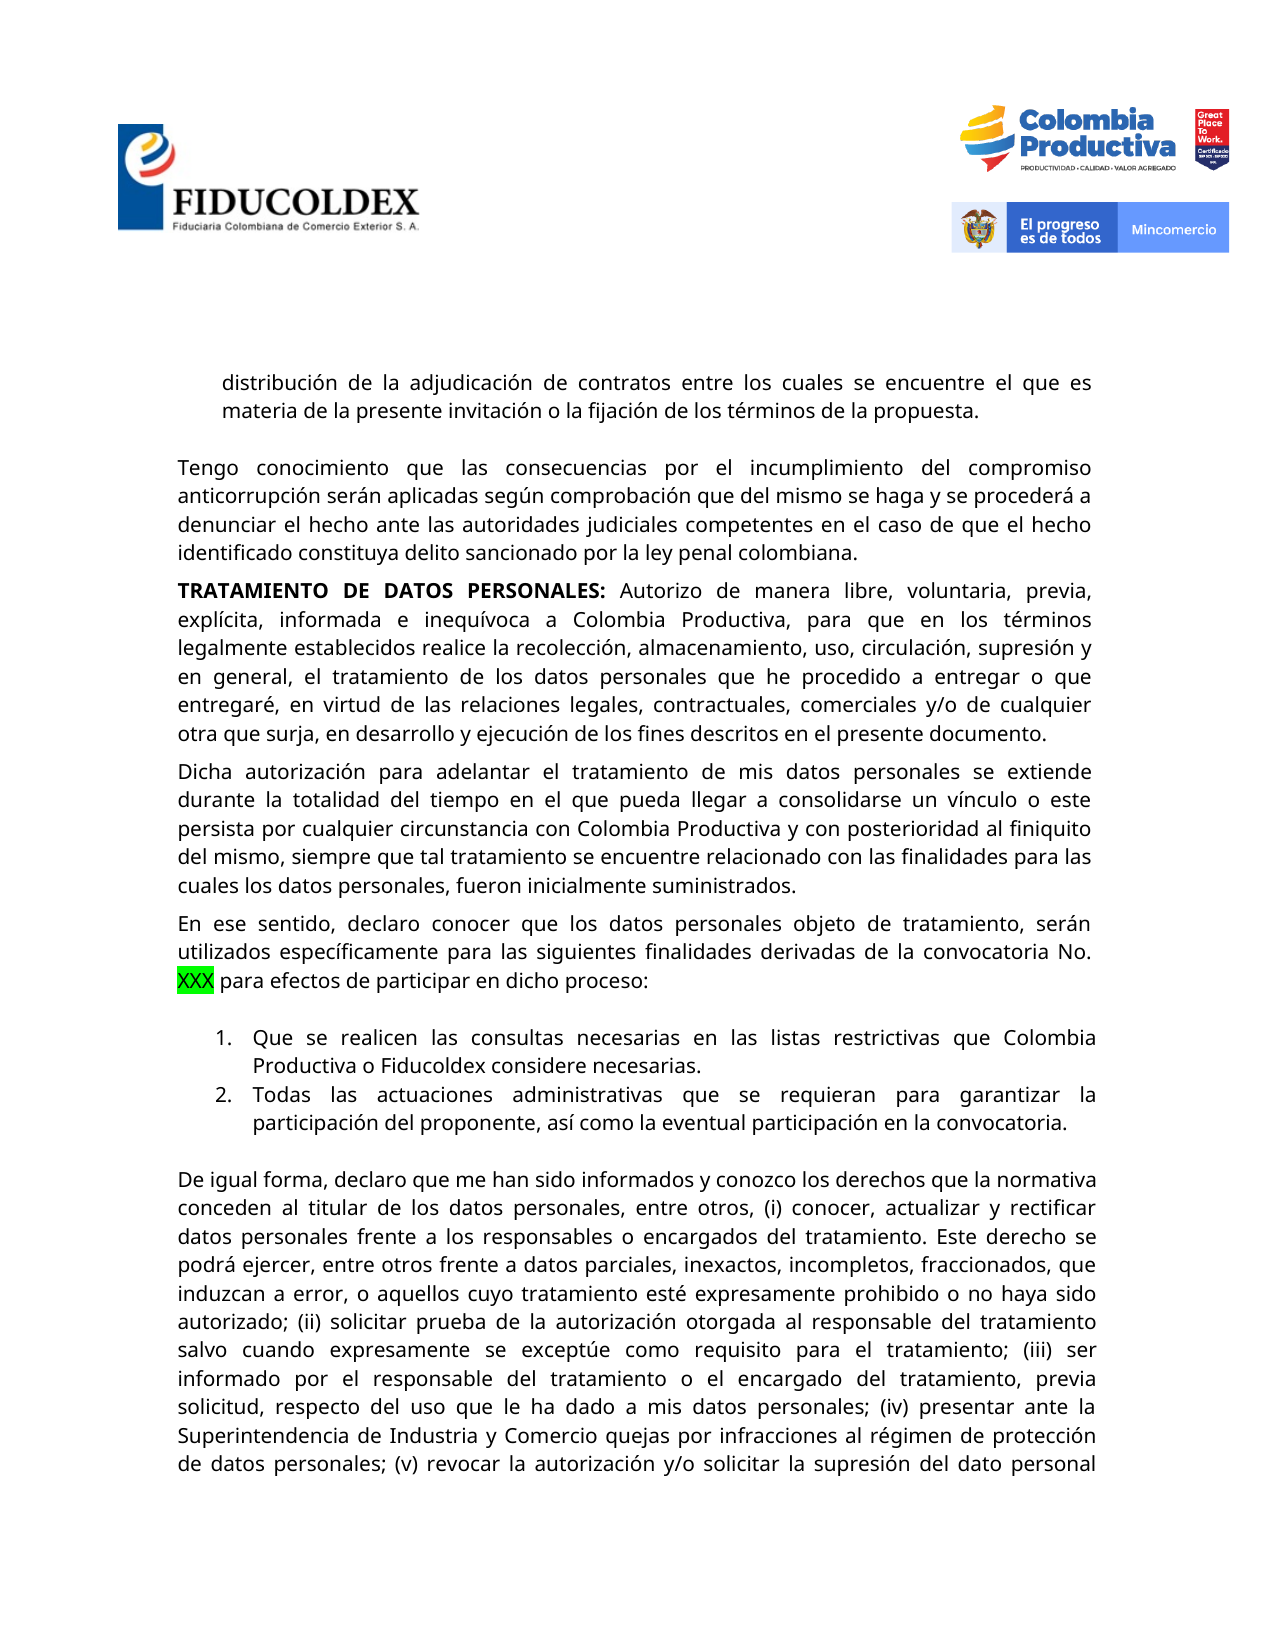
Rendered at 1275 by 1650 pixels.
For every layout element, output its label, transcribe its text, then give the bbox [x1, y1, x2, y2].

text TRATAMIENTO DE DATOS PERSONALES: Autorizo de manera libre, voluntaria, previa, explícita, informada e inequívoca a Colombia Productiva, para que en los términos legalmente establecidos realice la recolección, almacenamiento, uso, circulación, supresión y en general, el tratamiento de los datos personales que he procedido a entregar o que entregaré, en virtud de las relaciones legales, contractuales, comerciales y/o de cualquier otra que surja, en desarrollo y ejecución de los fines descritos en el presente documento. [177, 577, 1093, 747]
list Que se realicen las consultas necesarias en las listas restrictivas que Colombia Productiva o Fiducoldex considere necesarias. [215, 1023, 1098, 1080]
list Todas las actuaciones administrativas que se requieran para garantizar la participación del proponente, así como la eventual participación en la convocatoria. [215, 1080, 1098, 1137]
picture [118, 124, 420, 233]
picture [951, 96, 1230, 253]
text Dicha autorización para adelantar el tratamiento de mis datos personales se extiende durante la totalidad del tiempo en el que pueda llegar a consolidarse un vínculo o este persista por cualquier circunstancia con Colombia Productiva y con posterioridad al finiquito del mismo, siempre que tal tratamiento se encuentre relacionado con las finalidades para las cuales los datos personales, fueron inicialmente suministrados. [177, 757, 1093, 899]
text En ese sentido, declaro conocer que los datos personales objeto de tratamiento, serán utilizados específicamente para las siguientes finalidades derivadas de la convocatoria No. XXX para efectos de participar en dicho proceso: [177, 909, 1093, 994]
text Tengo conocimiento que las consecuencias por el incumplimiento del compromiso anticorrupción serán aplicadas según comprobación que del mismo se haga y se procederá a denunciar el hecho ante las autoridades judiciales competentes en el caso de que el hecho identificado constituya delito sancionado por la ley penal colombiana. [177, 453, 1093, 567]
